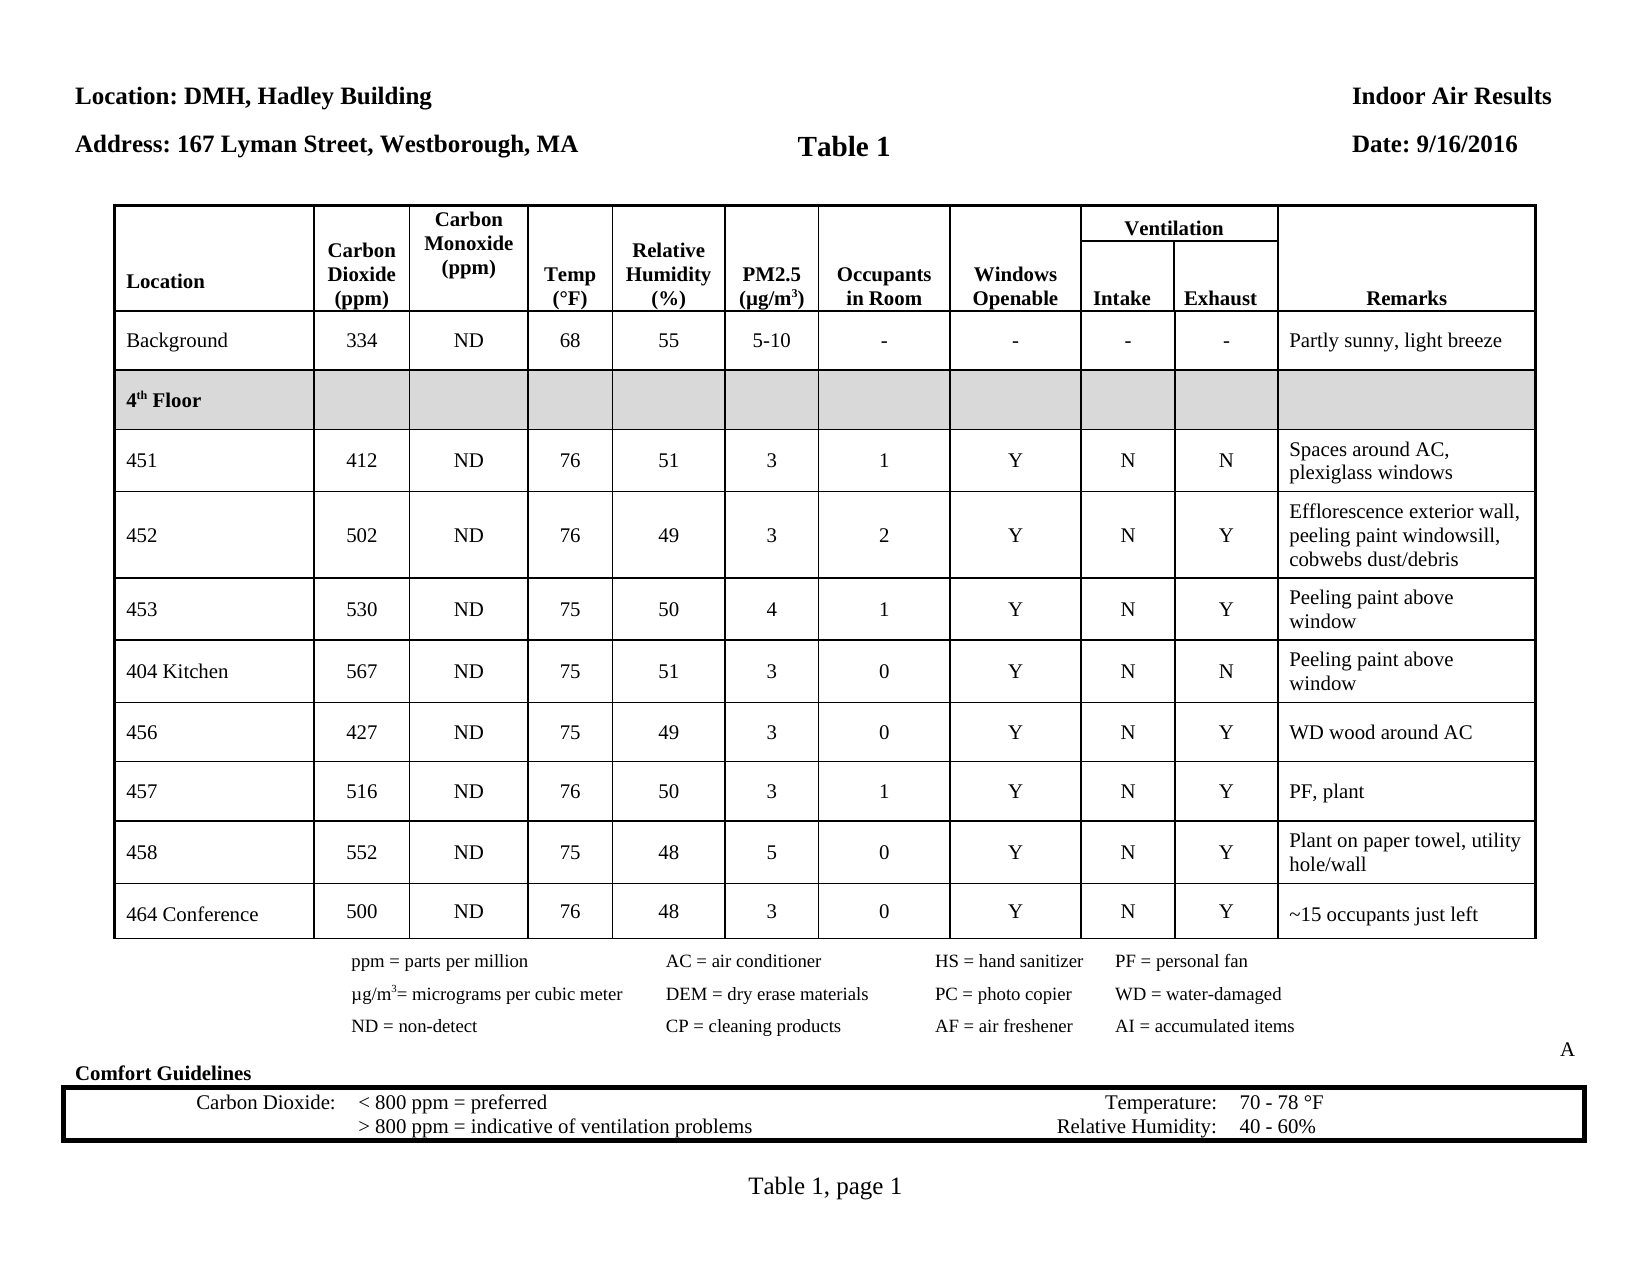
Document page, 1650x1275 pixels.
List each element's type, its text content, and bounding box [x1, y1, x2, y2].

table_header Remarks [1279, 207, 1534, 310]
table_cell 456 [116, 703, 313, 761]
table_cell 76 [529, 492, 612, 577]
table_cell Y [1176, 762, 1277, 820]
table_cell 3 [726, 641, 818, 701]
table_cell Y [951, 762, 1080, 820]
table_cell 50 [613, 579, 724, 639]
table_cell N [1082, 762, 1174, 820]
table_cell Y [951, 884, 1080, 937]
table_cell 48 [613, 822, 724, 882]
table_cell Y [951, 430, 1080, 491]
table_cell - [1082, 312, 1174, 369]
table_cell PF, plant [1279, 762, 1534, 820]
table_cell ND [410, 641, 527, 701]
table_cell [819, 371, 949, 429]
table_cell 76 [529, 762, 612, 820]
table_cell WD wood around AC [1279, 703, 1534, 761]
table_cell - [951, 312, 1080, 369]
table_cell 75 [529, 579, 612, 639]
table_cell 55 [613, 312, 724, 369]
table_cell 1 [819, 762, 949, 820]
table_cell 464 Conference Room [116, 884, 313, 937]
table_cell 427 [315, 703, 409, 761]
table_cell 1 [819, 430, 949, 491]
table_cell ND [410, 703, 527, 761]
table_cell Efflorescence exterior wall, peeling paint windowsill, cobwebs dust/debris [1279, 492, 1534, 577]
table_cell 567 [315, 641, 409, 701]
table_cell N [1082, 579, 1174, 639]
table_cell N [1082, 641, 1174, 701]
table_cell 404 Kitchen [116, 641, 313, 701]
table_cell 0 [819, 822, 949, 882]
table_cell 453 [116, 579, 313, 639]
table_cell 412 [315, 430, 409, 491]
table_cell Y [1176, 884, 1277, 937]
table_cell 5-10 [726, 312, 818, 369]
table_cell 552 [315, 822, 409, 882]
table_cell 0 [819, 884, 949, 937]
table_cell 3 [726, 492, 818, 577]
table_cell N [1176, 641, 1277, 701]
table_header PM2.5 (µg/m3) [726, 207, 818, 310]
table_cell 76 [529, 430, 612, 491]
table_cell N [1082, 703, 1174, 761]
table_cell 502 [315, 492, 409, 577]
table_cell ND [410, 579, 527, 639]
table_cell 3 [726, 703, 818, 761]
table_cell 500 [315, 884, 409, 937]
table_cell 75 [529, 822, 612, 882]
table_header Relative Humidity (%) [613, 207, 724, 310]
table_cell N [1082, 822, 1174, 882]
table_cell 452 [116, 492, 313, 577]
table_cell N [1082, 884, 1174, 937]
table_cell [1176, 371, 1277, 429]
table_cell N [1082, 430, 1174, 491]
table_header Temp (°F) [529, 207, 612, 310]
table_cell 334 [315, 312, 409, 369]
table_cell Y [1176, 492, 1277, 577]
table_cell [1082, 371, 1174, 429]
table_cell 5 [726, 822, 818, 882]
table_cell [410, 371, 527, 429]
table_cell N [1176, 430, 1277, 491]
table_cell 451 [116, 430, 313, 491]
table_cell [726, 371, 818, 429]
table_cell 75 [529, 641, 612, 701]
table_cell Intake [1082, 242, 1173, 310]
table_cell 516 [315, 762, 409, 820]
table_cell 51 [613, 641, 724, 701]
table_cell 3 [726, 884, 818, 937]
table_header Carbon Dioxide (ppm) [315, 207, 409, 310]
table_cell N [1082, 492, 1174, 577]
table_cell Plant on paper towel, utility hole/wall [1279, 822, 1534, 882]
table_cell Y [951, 579, 1080, 639]
table_cell Exhaust [1175, 242, 1277, 310]
table_cell Y [951, 492, 1080, 577]
table_cell ND [410, 762, 527, 820]
table_cell [613, 371, 724, 429]
table_header Occupants in Room [819, 207, 949, 310]
table_cell 458 [116, 822, 313, 882]
table_cell Y [1176, 579, 1277, 639]
table_cell ND [410, 430, 527, 491]
table_cell ND [410, 312, 527, 369]
table_cell Partly sunny, light breeze [1279, 312, 1534, 369]
table_cell [529, 371, 612, 429]
table_cell ND [410, 884, 527, 937]
table_cell [315, 371, 409, 429]
table_cell Y [951, 641, 1080, 701]
table_cell - [1176, 312, 1277, 369]
table_cell 0 [819, 641, 949, 701]
table_cell [1279, 371, 1534, 429]
table_cell - [819, 312, 949, 369]
table_header Ventilation [1082, 207, 1277, 240]
table_cell Peeling paint above window [1279, 641, 1534, 701]
table_cell Background [116, 312, 313, 369]
table_cell ND [410, 822, 527, 882]
table_cell 3 [726, 430, 818, 491]
table_cell 49 [613, 703, 724, 761]
table_cell 4 [726, 579, 818, 639]
table_cell 4th Floor [116, 371, 313, 429]
table_cell 76 [529, 884, 612, 937]
table_cell 51 [613, 430, 724, 491]
table_cell 75 [529, 703, 612, 761]
table_cell 49 [613, 492, 724, 577]
table_cell [951, 371, 1080, 429]
table_cell ND [410, 492, 527, 577]
table_cell Y [1176, 703, 1277, 761]
table_cell 48 [613, 884, 724, 937]
table_cell 1 [819, 579, 949, 639]
table_cell Spaces around AC, plexiglass windows [1279, 430, 1534, 491]
table_cell 0 [819, 703, 949, 761]
table_cell Peeling paint above window [1279, 579, 1534, 639]
table_cell 68 [529, 312, 612, 369]
table_header Windows Openable [951, 207, 1080, 310]
table_cell Y [951, 703, 1080, 761]
table_cell 457 [116, 762, 313, 820]
table_cell 3 [726, 762, 818, 820]
table_cell Y [1176, 822, 1277, 882]
table_cell 2 [819, 492, 949, 577]
table_cell 530 [315, 579, 409, 639]
table_cell Y [951, 822, 1080, 882]
table_header Location [116, 207, 313, 310]
table_cell 50 [613, 762, 724, 820]
table_cell ~15 occupants just left meeting [1279, 884, 1534, 937]
table_header Carbon Monoxide (ppm) [410, 207, 527, 310]
